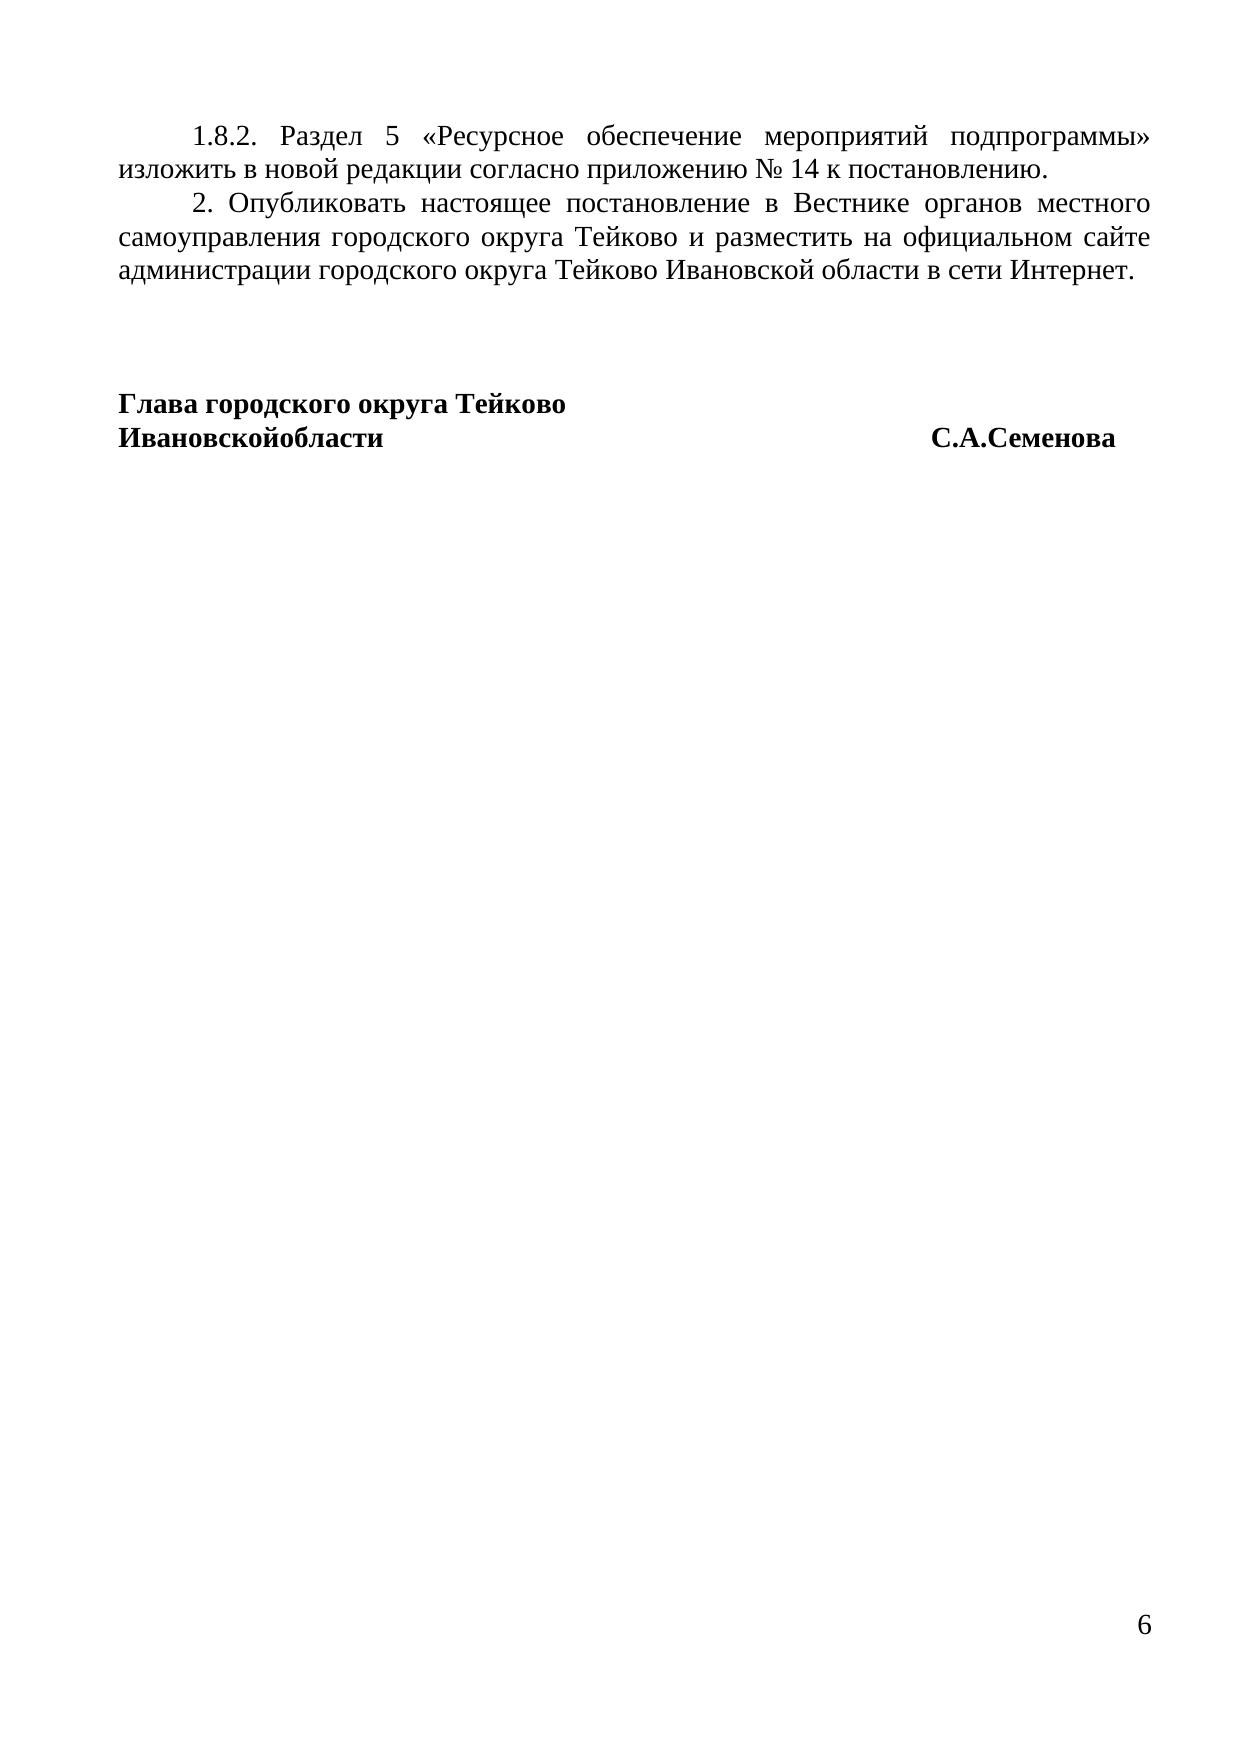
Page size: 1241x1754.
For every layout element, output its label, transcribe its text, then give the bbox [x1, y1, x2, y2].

text 1.8.2. Раздел 5 «Ресурсное обеспечение мероприятий подпрограммы» изложить в новой редакции согласно приложению № 14 к постановлению. [118, 118, 1152, 185]
text Ивановскойобласти С.А.Семенова [118, 420, 1152, 453]
text Глава городского округа Тейково [118, 386, 1152, 420]
text 2. Опубликовать настоящее постановление в Вестнике органов местного самоуправления городского округа Тейково и разместить на официальном сайте администрации городского округа Тейково Ивановской области в сети Интернет. [118, 185, 1152, 286]
